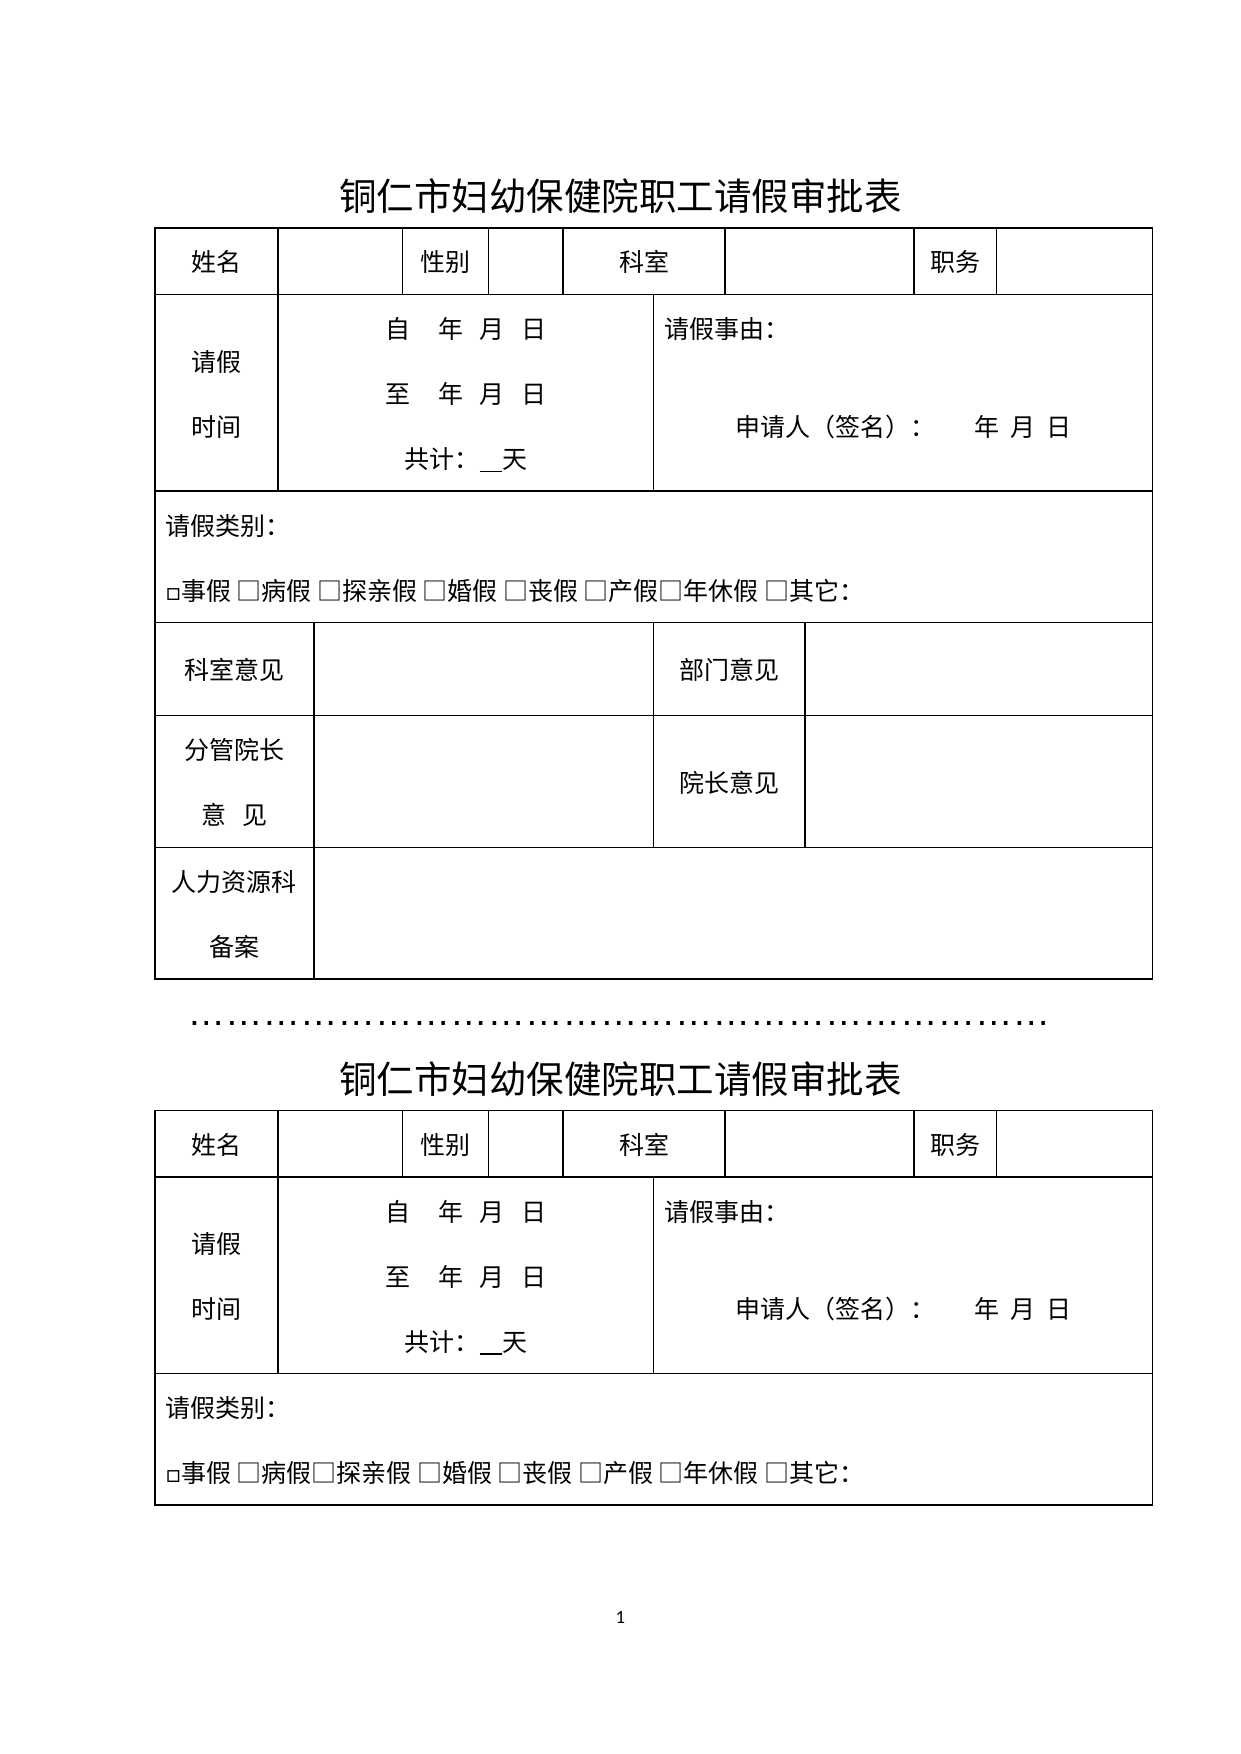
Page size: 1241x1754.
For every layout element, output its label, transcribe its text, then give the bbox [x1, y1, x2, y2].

text 铜仁市妇幼保健院职工请假审批表 [187, 1044, 1053, 1109]
table_cell 自 年 月 日 至 年 月 日 共计： 天 [279, 1178, 653, 1373]
table_cell 请假事由： 申请人（签名）： 年 月 日 [654, 295, 1152, 490]
table_cell 自 年 月 日 至 年 月 日 共计： 天 [279, 295, 653, 490]
table_cell 分管院长 意 见 [156, 716, 313, 846]
table_cell [315, 848, 1152, 978]
table_header 科室 [564, 1111, 724, 1176]
table_header [279, 229, 402, 293]
table_header [726, 229, 913, 293]
text 铜仁市妇幼保健院职工请假审批表 [187, 162, 1053, 227]
table_cell 请假类别： □事假 □病假 □探亲假 □婚假 □丧假 □产假□年休假 □其它： [156, 492, 1152, 622]
table_cell 请假类别： □事假 □病假□探亲假 □婚假 □丧假 □产假 □年休假 □其它： [156, 1374, 1152, 1504]
table_cell 请假 时间 [156, 295, 277, 490]
table_header 职务 [915, 1111, 996, 1176]
table_cell 人力资源科备案 [156, 848, 313, 978]
table_cell 院长意见 [654, 716, 804, 846]
table_cell 请假 时间 [156, 1178, 277, 1373]
table_cell [806, 623, 1152, 715]
table_header 性别 [403, 1111, 488, 1176]
table_cell 部门意见 [654, 623, 804, 715]
table_header [997, 229, 1152, 293]
table_cell [315, 623, 653, 715]
table_header [726, 1111, 913, 1176]
table_header 科室 [564, 229, 724, 293]
table_header 姓名 [156, 229, 277, 293]
table_header 职务 [915, 229, 996, 293]
table_header [997, 1111, 1152, 1176]
table_cell 科室意见 [156, 623, 313, 715]
table_header [489, 1111, 562, 1176]
table_header [489, 229, 562, 293]
table_header 姓名 [156, 1111, 277, 1176]
text …………………………………………………………… [187, 980, 1053, 1044]
table_header [279, 1111, 402, 1176]
table_cell 请假事由： 申请人（签名）： 年 月 日 [654, 1178, 1152, 1373]
table_cell [806, 716, 1152, 846]
table_header 性别 [403, 229, 488, 293]
table_cell [315, 716, 653, 846]
